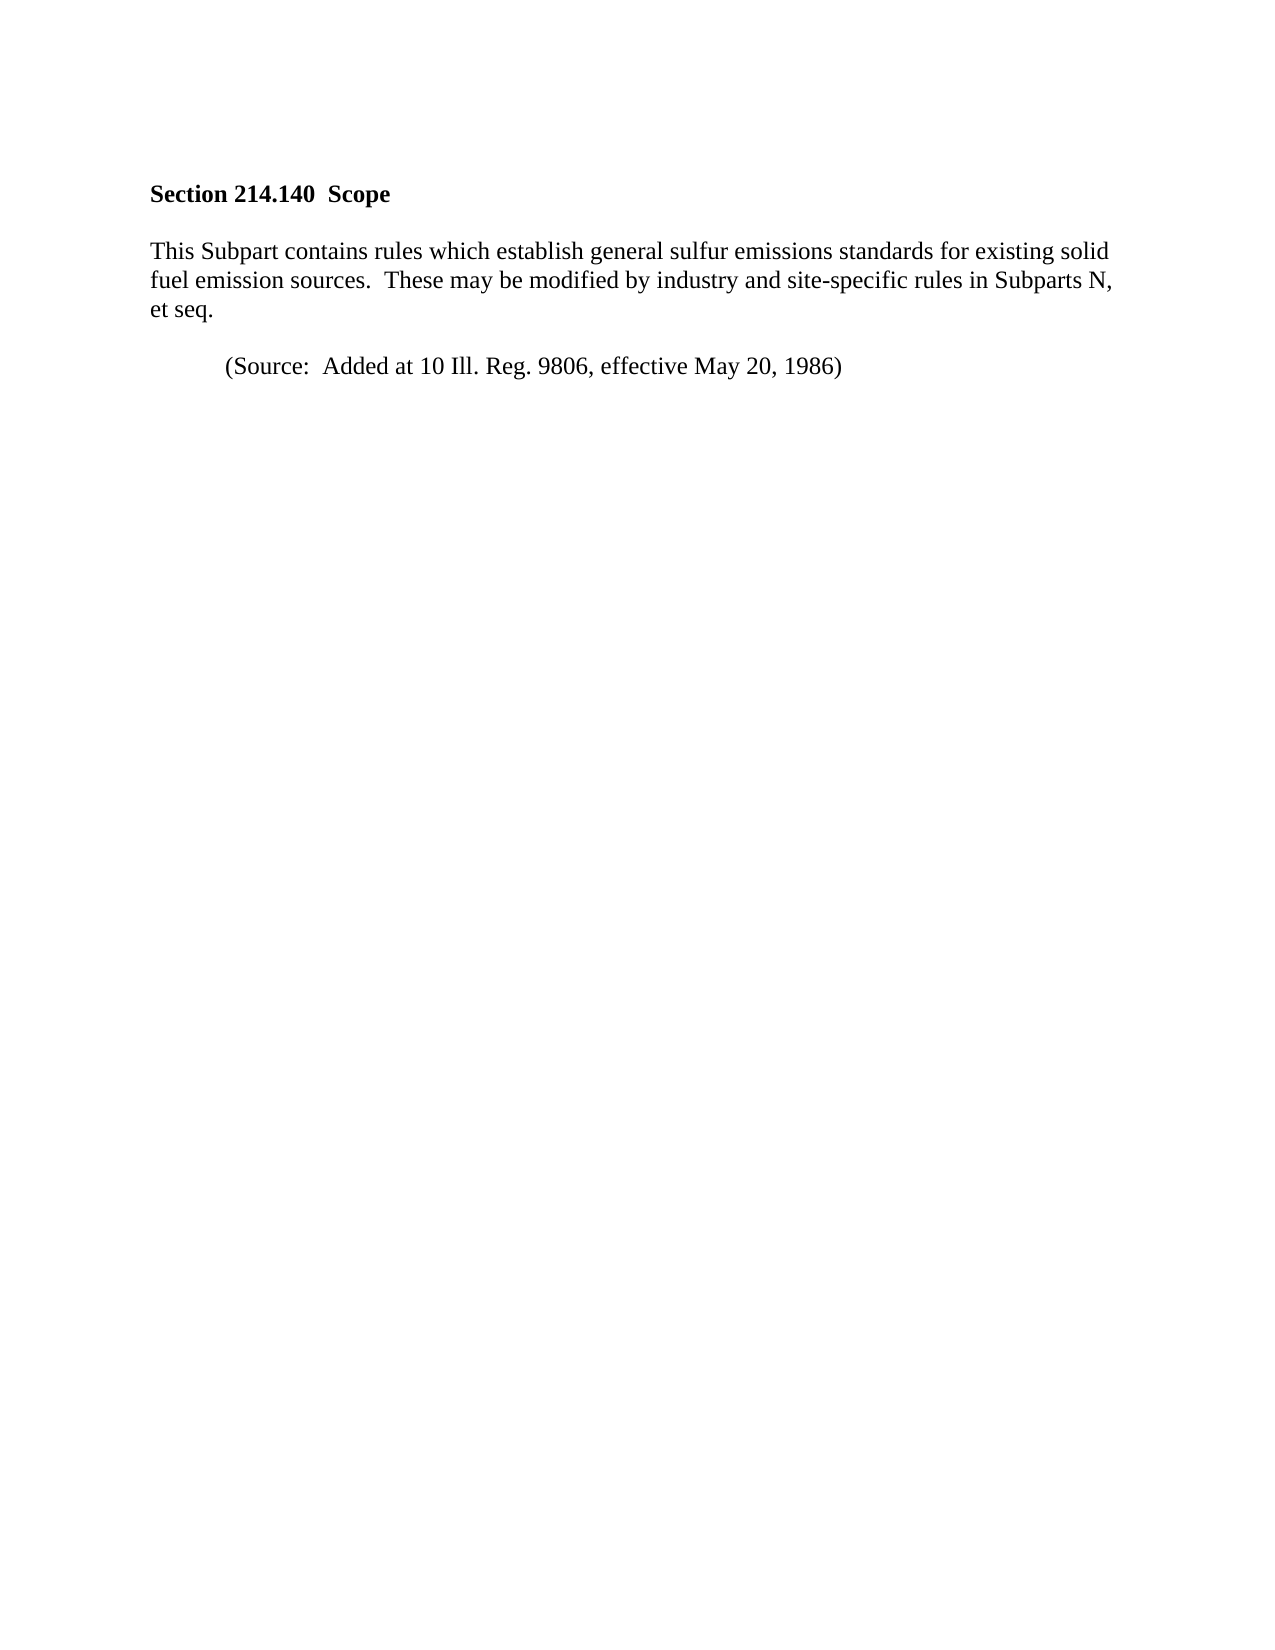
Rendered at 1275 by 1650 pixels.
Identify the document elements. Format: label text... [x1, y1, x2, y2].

text (Source: Added at 10 Ill. Reg. 9806, effective May 20, 1986) [225, 351, 1125, 380]
text This Subpart contains rules which establish general sulfur emissions standards for existing solid fuel emission sources. These may be modified by industry and site-specific rules in Subparts N, et seq. [150, 236, 1125, 322]
text Section 214.140 Scope [150, 179, 1125, 207]
